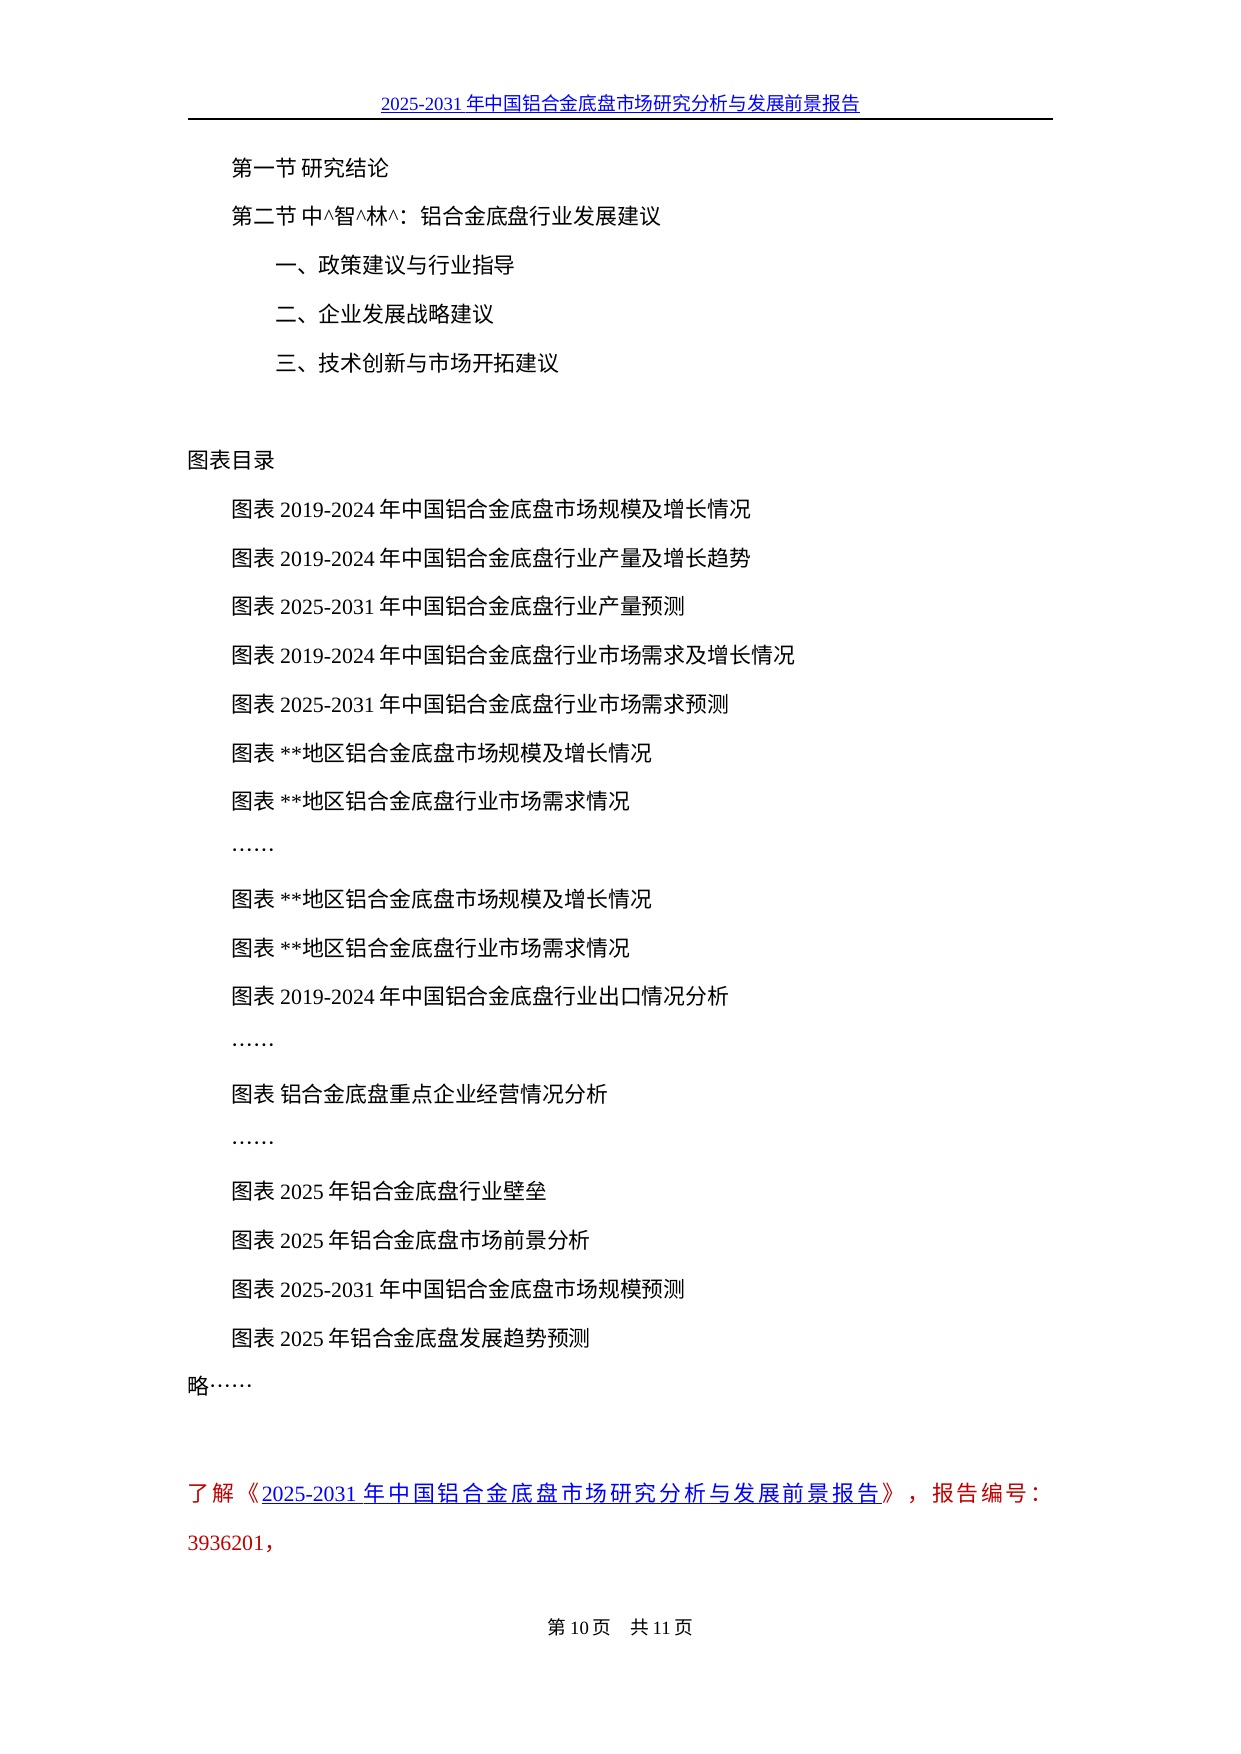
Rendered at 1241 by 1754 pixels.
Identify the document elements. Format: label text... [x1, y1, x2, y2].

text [187, 150, 1053, 1401]
text 了解《2025-2031年中国铝合金底盘市场研究分析与发展前景报告》，报告编号：3936201， [187, 1475, 1053, 1557]
